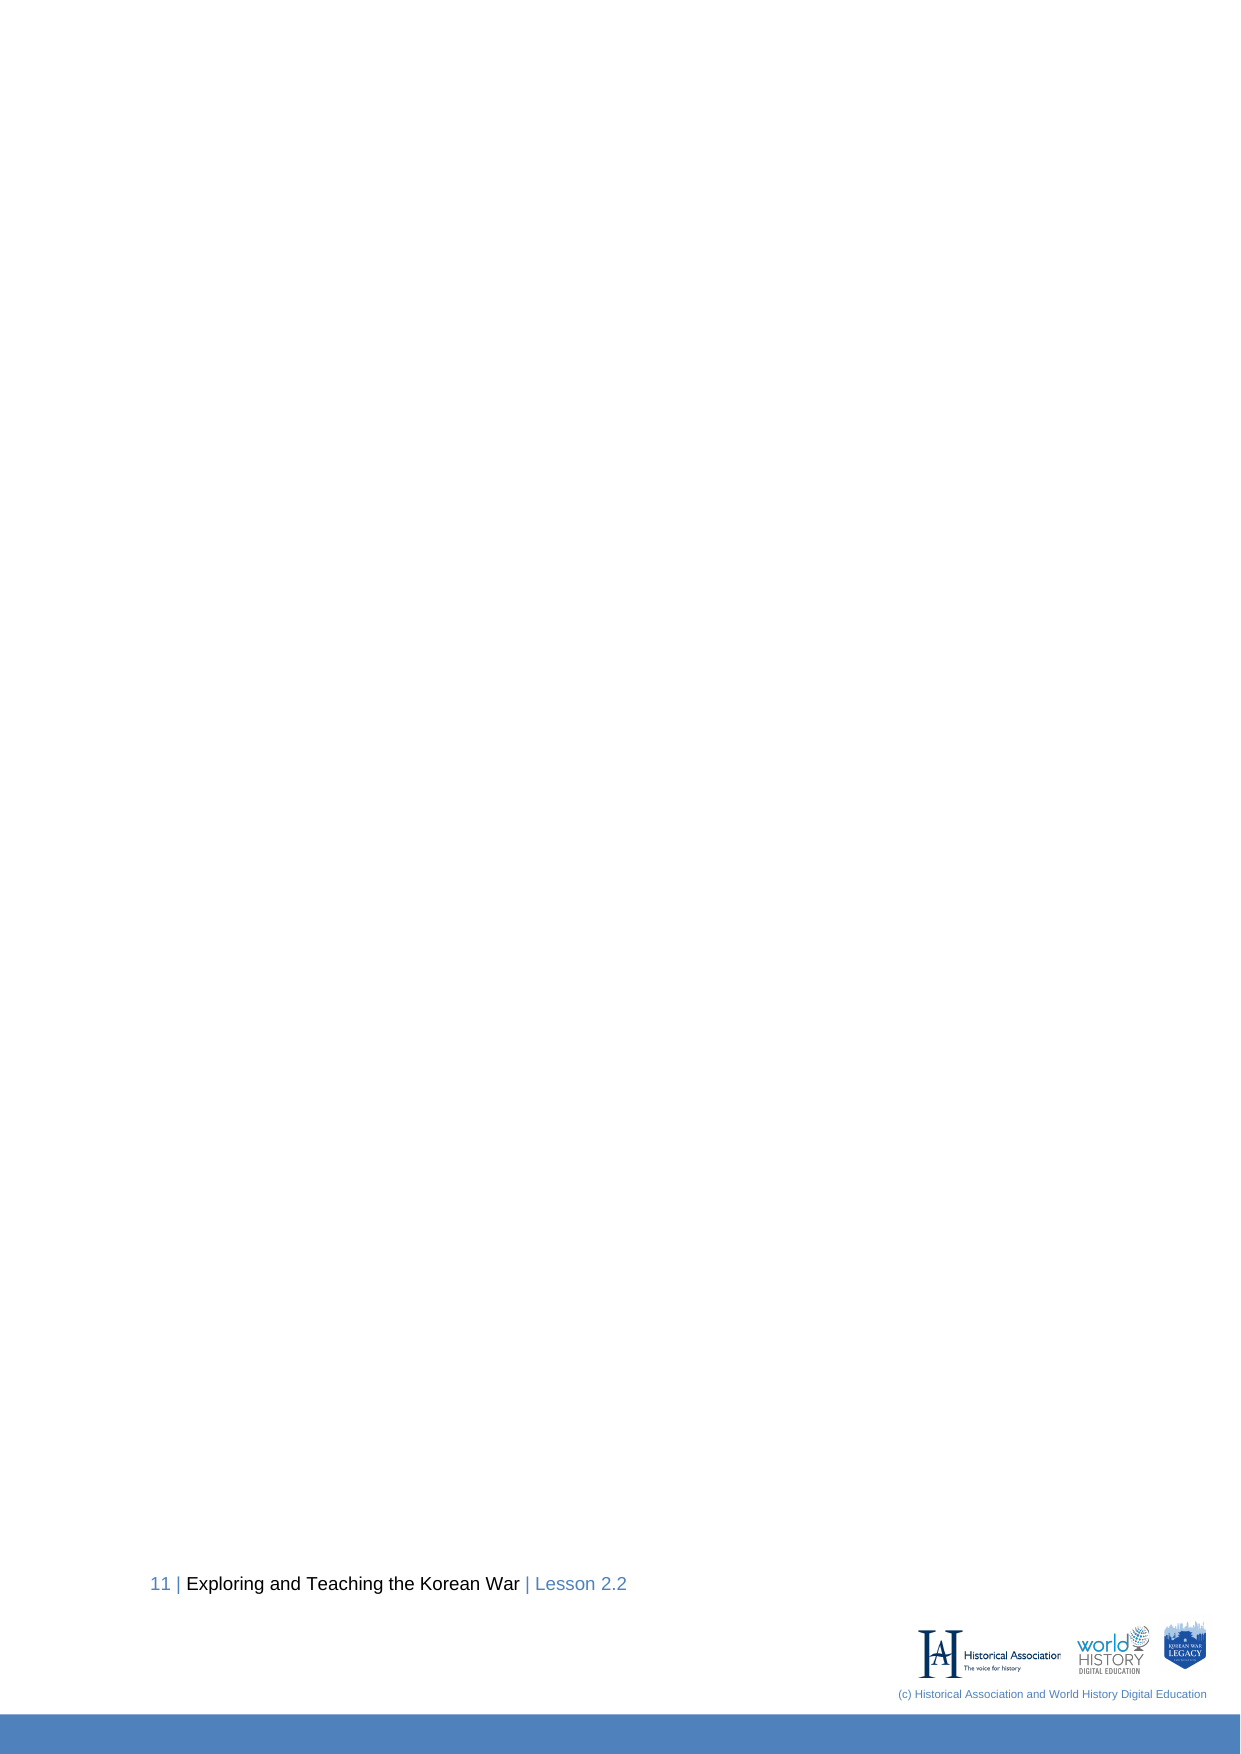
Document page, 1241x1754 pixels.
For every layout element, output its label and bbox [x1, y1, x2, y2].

picture [1156, 1613, 1216, 1673]
picture [1077, 1626, 1150, 1674]
